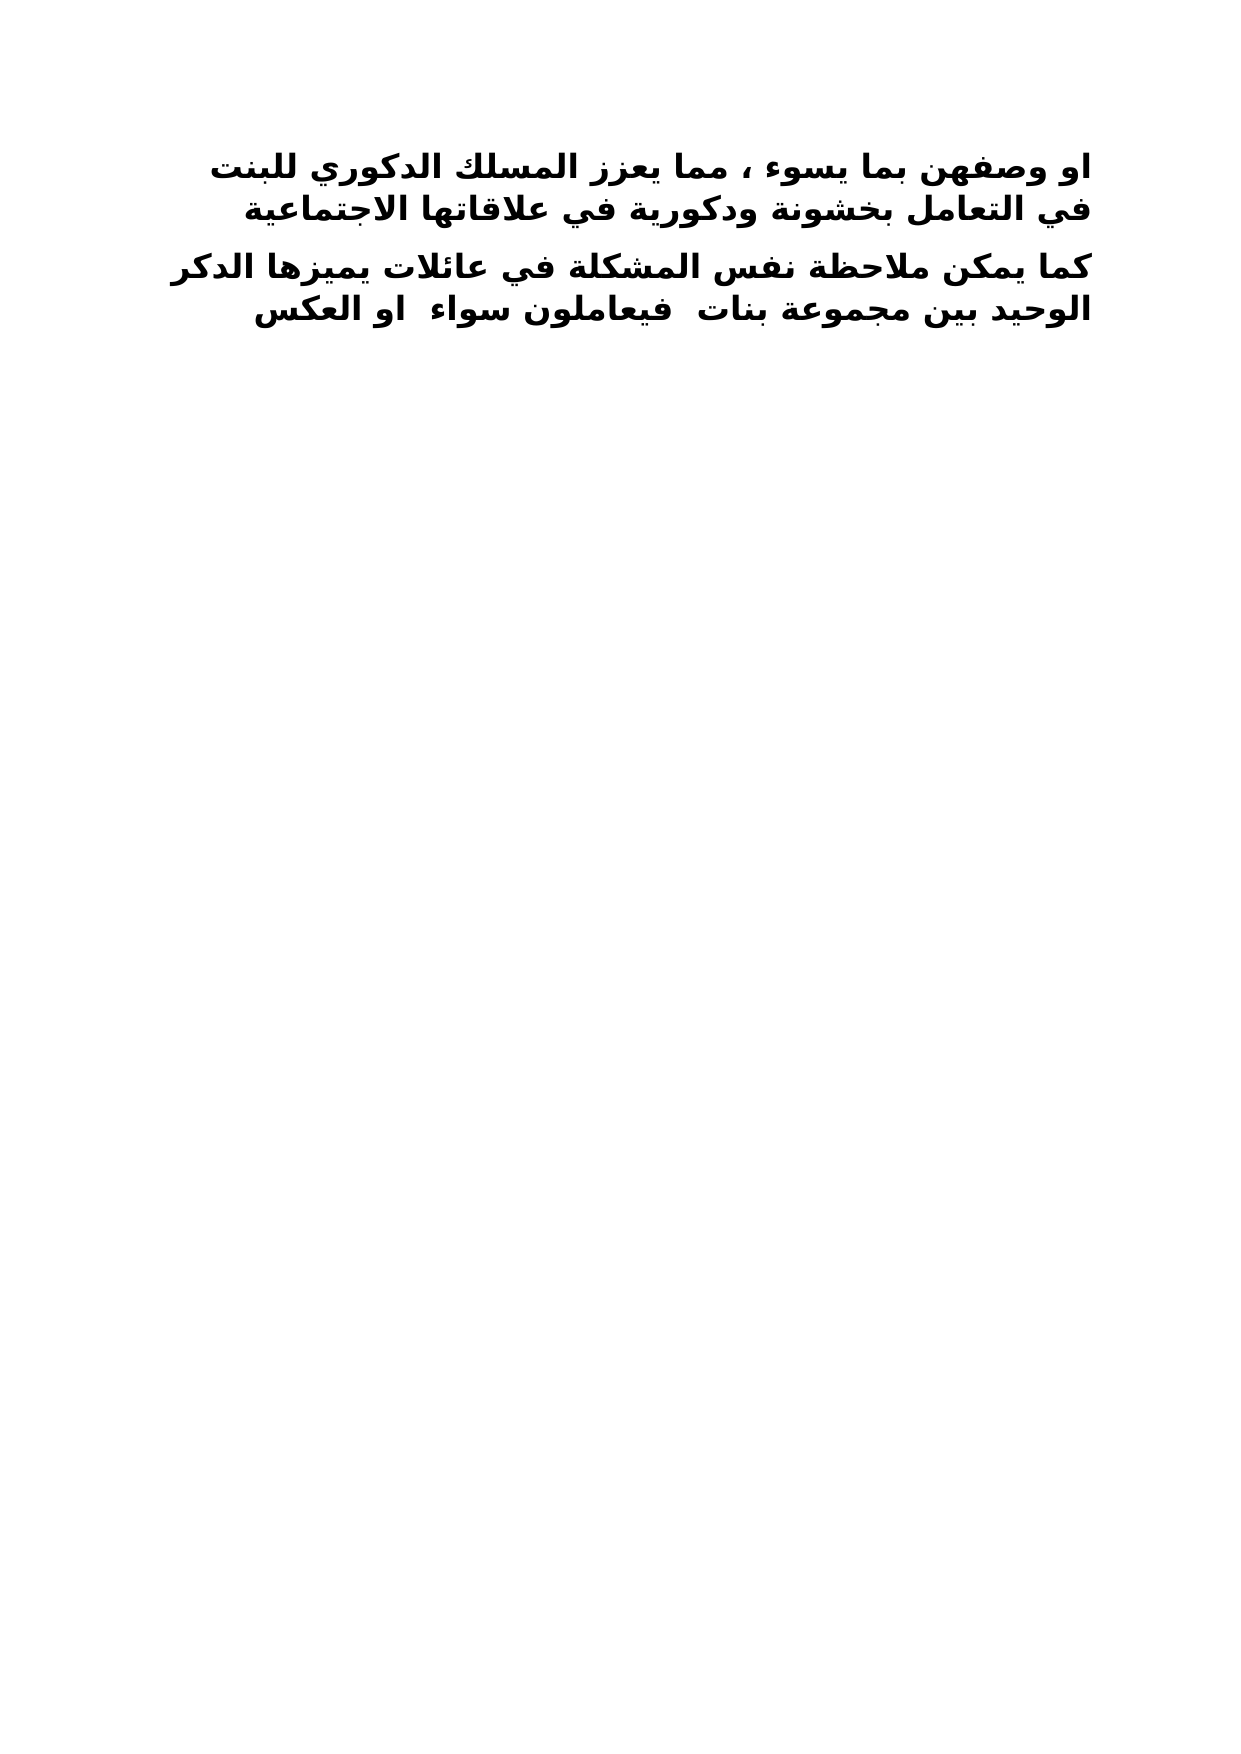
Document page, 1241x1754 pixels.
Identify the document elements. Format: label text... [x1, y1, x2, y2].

text كما يمكن ملاحظة نفس المشكلة في عائلات يميزها الدكر الوحيد بين مجموعة بنات فيعاملون سواء او العكس [148, 248, 1093, 329]
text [148, 148, 1093, 228]
